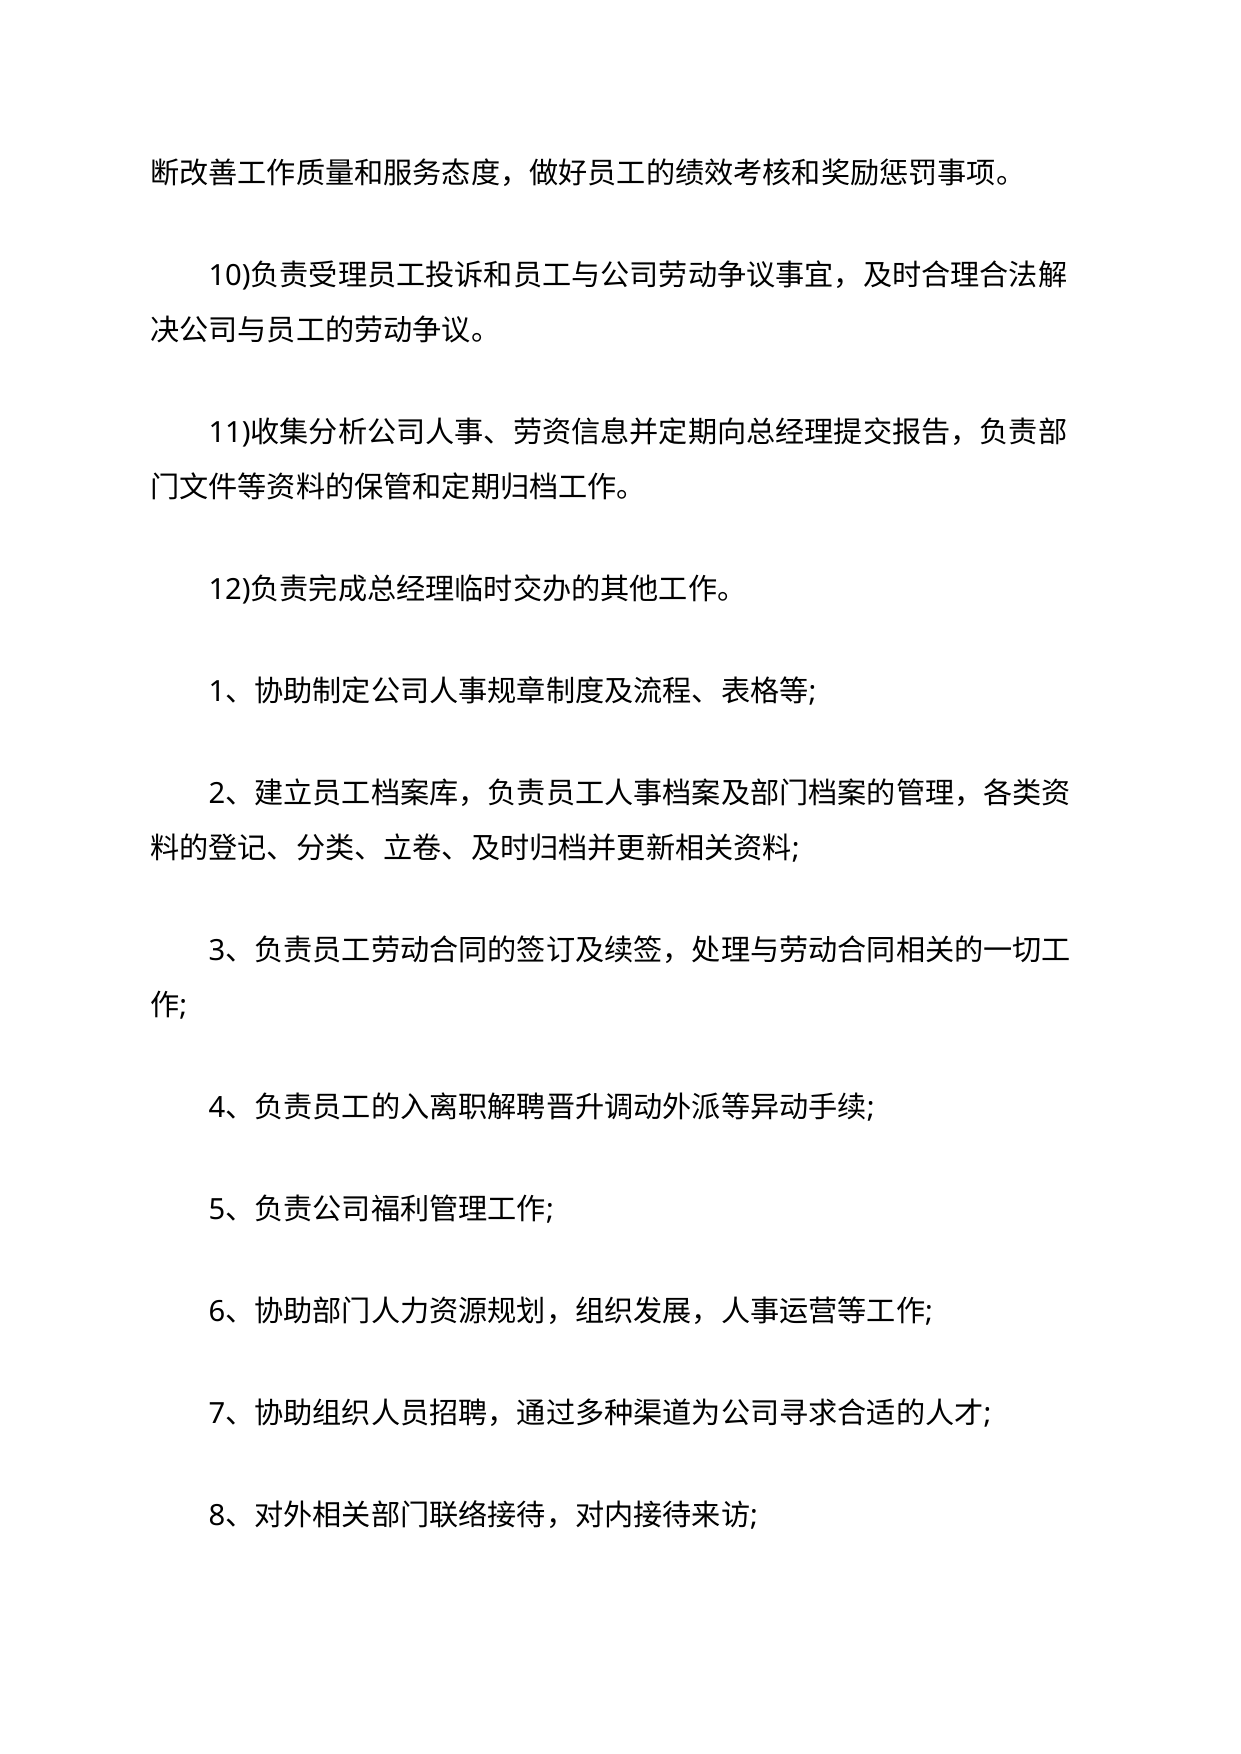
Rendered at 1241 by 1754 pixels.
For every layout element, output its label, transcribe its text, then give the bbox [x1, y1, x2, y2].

text 4、负责员工的入离职解聘晋升调动外派等异动手续; [150, 1083, 1090, 1126]
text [150, 150, 1090, 192]
text 3、负责员工劳动合同的签订及续签，处理与劳动合同相关的一切工作; [150, 926, 1090, 1024]
text 10)负责受理员工投诉和员工与公司劳动争议事宜，及时合理合法解决公司与员工的劳动争议。 [150, 252, 1090, 349]
text 6、协助部门人力资源规划，组织发展，人事运营等工作; [150, 1287, 1090, 1329]
text 2、建立员工档案库，负责员工人事档案及部门档案的管理，各类资料的登记、分类、立卷、及时归档并更新相关资料; [150, 769, 1090, 867]
text 8、对外相关部门联络接待，对内接待来访; [150, 1491, 1090, 1533]
text 11)收集分析公司人事、劳资信息并定期向总经理提交报告，负责部门文件等资料的保管和定期归档工作。 [150, 408, 1090, 506]
text 1、协助制定公司人事规章制度及流程、表格等; [150, 667, 1090, 710]
text 5、负责公司福利管理工作; [150, 1185, 1090, 1228]
text 12)负责完成总经理临时交办的其他工作。 [150, 565, 1090, 608]
text 7、协助组织人员招聘，通过多种渠道为公司寻求合适的人才; [150, 1389, 1090, 1432]
